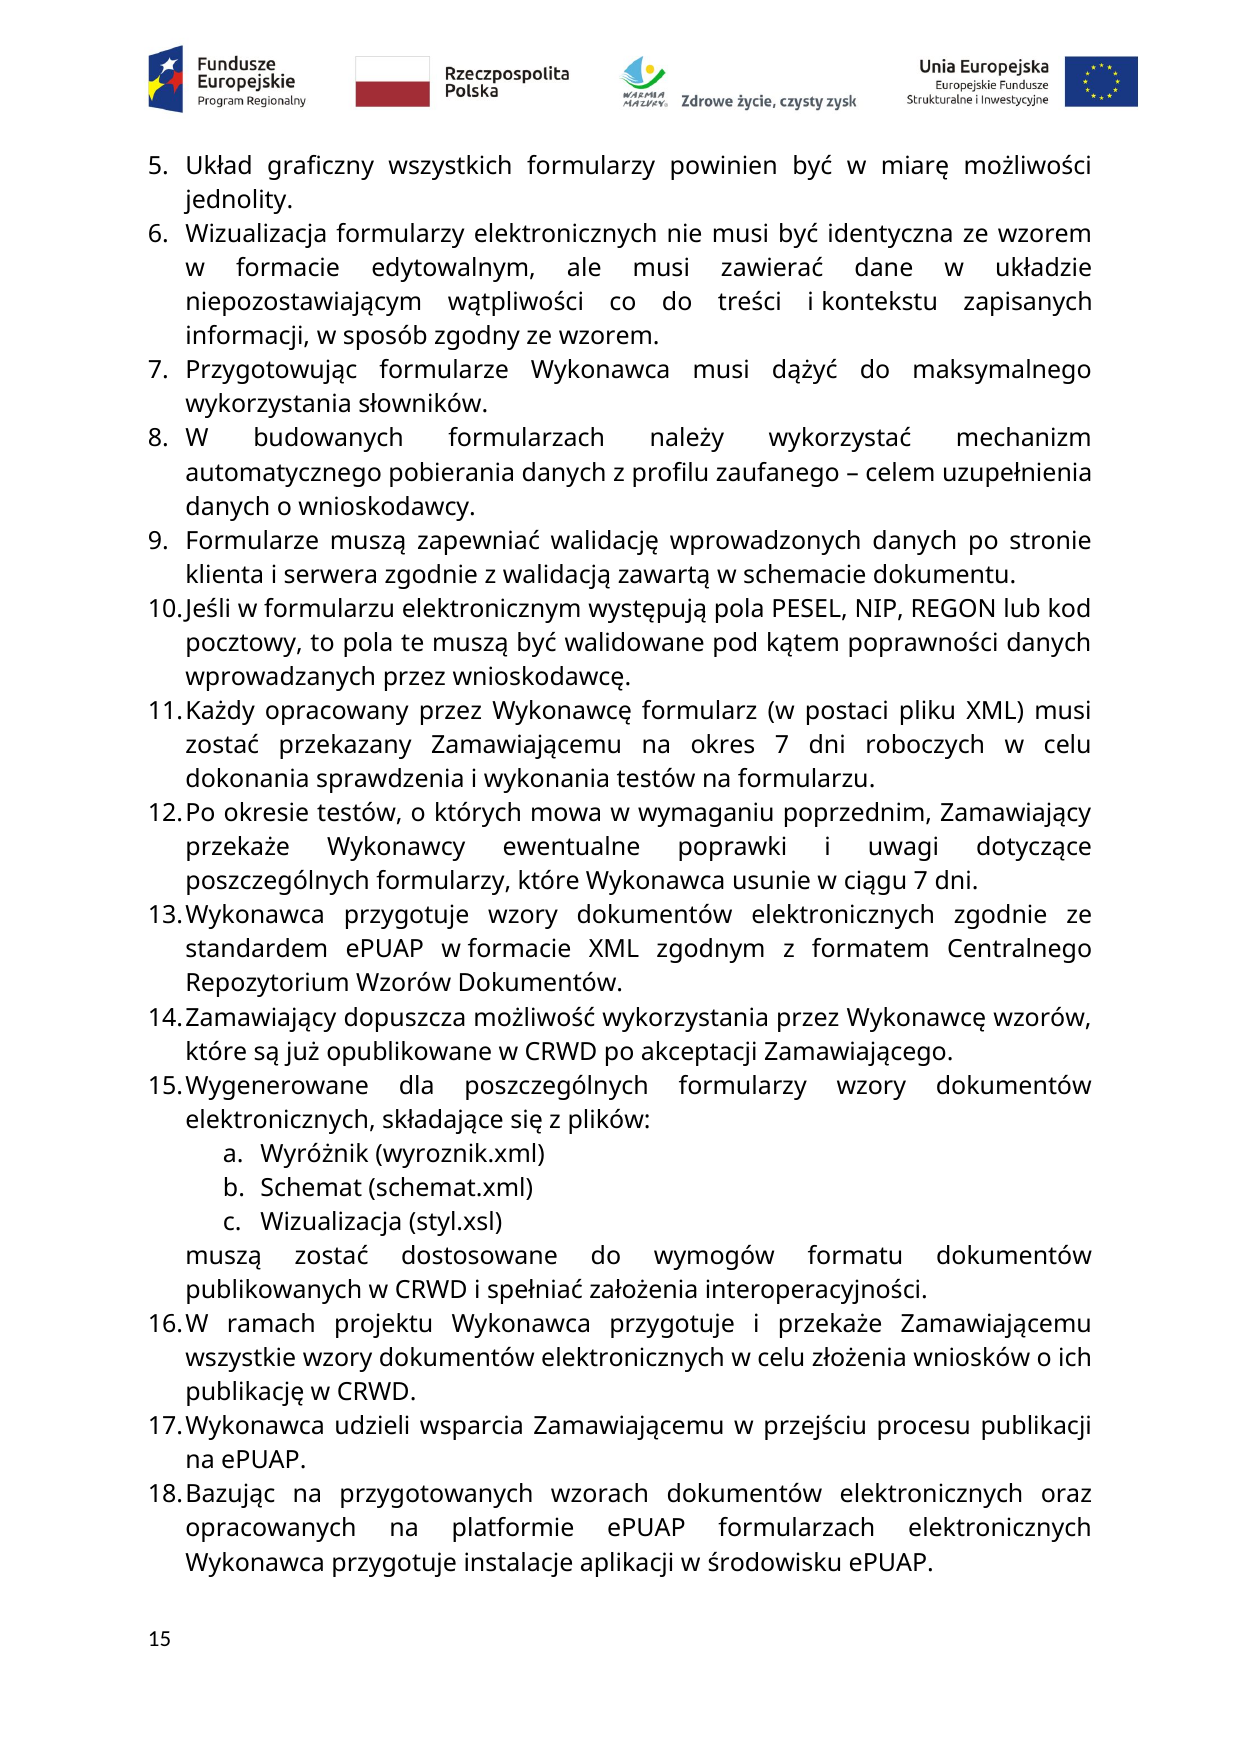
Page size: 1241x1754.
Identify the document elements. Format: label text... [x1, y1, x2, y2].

list Wyróżnik (wyroznik.xml) [223, 1135, 1093, 1169]
list W budowanych formularzach należy wykorzystać mechanizm automatycznego pobierania danych z profilu zaufanego – celem uzupełnienia danych o wnioskodawcy. [148, 420, 1093, 522]
list Wygenerowane dla poszczególnych formularzy wzory dokumentów elektronicznych, składające się z plików: [148, 1067, 1093, 1135]
list Po okresie testów, o których mowa w wymaganiu poprzednim, Zamawiający przekaże Wykonawcy ewentualne poprawki i uwagi dotyczące poszczególnych formularzy, które Wykonawca usunie w ciągu 7 dni. [148, 795, 1093, 897]
list Wizualizacja (styl.xsl) [223, 1203, 1093, 1238]
list Wykonawca przygotuje wzory dokumentów elektronicznych zgodnie ze standardem ePUAP w formacie XML zgodnym z formatem Centralnego Repozytorium Wzorów Dokumentów. [148, 897, 1093, 999]
text muszą zostać dostosowane do wymogów formatu dokumentów publikowanych w CRWD i spełniać założenia interoperacyjności. [185, 1238, 1093, 1306]
list Każdy opracowany przez Wykonawcę formularz (w postaci pliku XML) musi zostać przekazany Zamawiającemu na okres 7 dni roboczych w celu dokonania sprawdzenia i wykonania testów na formularzu. [148, 693, 1093, 795]
list Wizualizacja formularzy elektronicznych nie musi być identyczna ze wzorem w formacie edytowalnym, ale musi zawierać dane w układzie niepozostawiającym wątpliwości co do treści i kontekstu zapisanych informacji, w sposób zgodny ze wzorem. [148, 216, 1093, 352]
picture [126, 29, 1154, 127]
list Schemat (schemat.xml) [223, 1169, 1093, 1203]
list Przygotowując formularze Wykonawca musi dążyć do maksymalnego wykorzystania słowników. [148, 352, 1093, 420]
list W ramach projektu Wykonawca przygotuje i przekaże Zamawiającemu wszystkie wzory dokumentów elektronicznych w celu złożenia wniosków o ich publikację w CRWD. [148, 1306, 1093, 1408]
list Bazując na przygotowanych wzorach dokumentów elektronicznych oraz opracowanych na platformie ePUAP formularzach elektronicznych Wykonawca przygotuje instalacje aplikacji w środowisku ePUAP. [148, 1476, 1093, 1578]
list Formularze muszą zapewniać walidację wprowadzonych danych po stronie klienta i serwera zgodnie z walidacją zawartą w schemacie dokumentu. [148, 522, 1093, 590]
list Zamawiający dopuszcza możliwość wykorzystania przez Wykonawcę wzorów, które są już opublikowane w CRWD po akceptacji Zamawiającego. [148, 999, 1093, 1067]
list Jeśli w formularzu elektronicznym występują pola PESEL, NIP, REGON lub kod pocztowy, to pola te muszą być walidowane pod kątem poprawności danych wprowadzanych przez wnioskodawcę. [148, 590, 1093, 693]
list Wykonawca udzieli wsparcia Zamawiającemu w przejściu procesu publikacji na ePUAP. [148, 1408, 1093, 1476]
list Układ graficzny wszystkich formularzy powinien być w miarę możliwości jednolity. [148, 148, 1093, 216]
